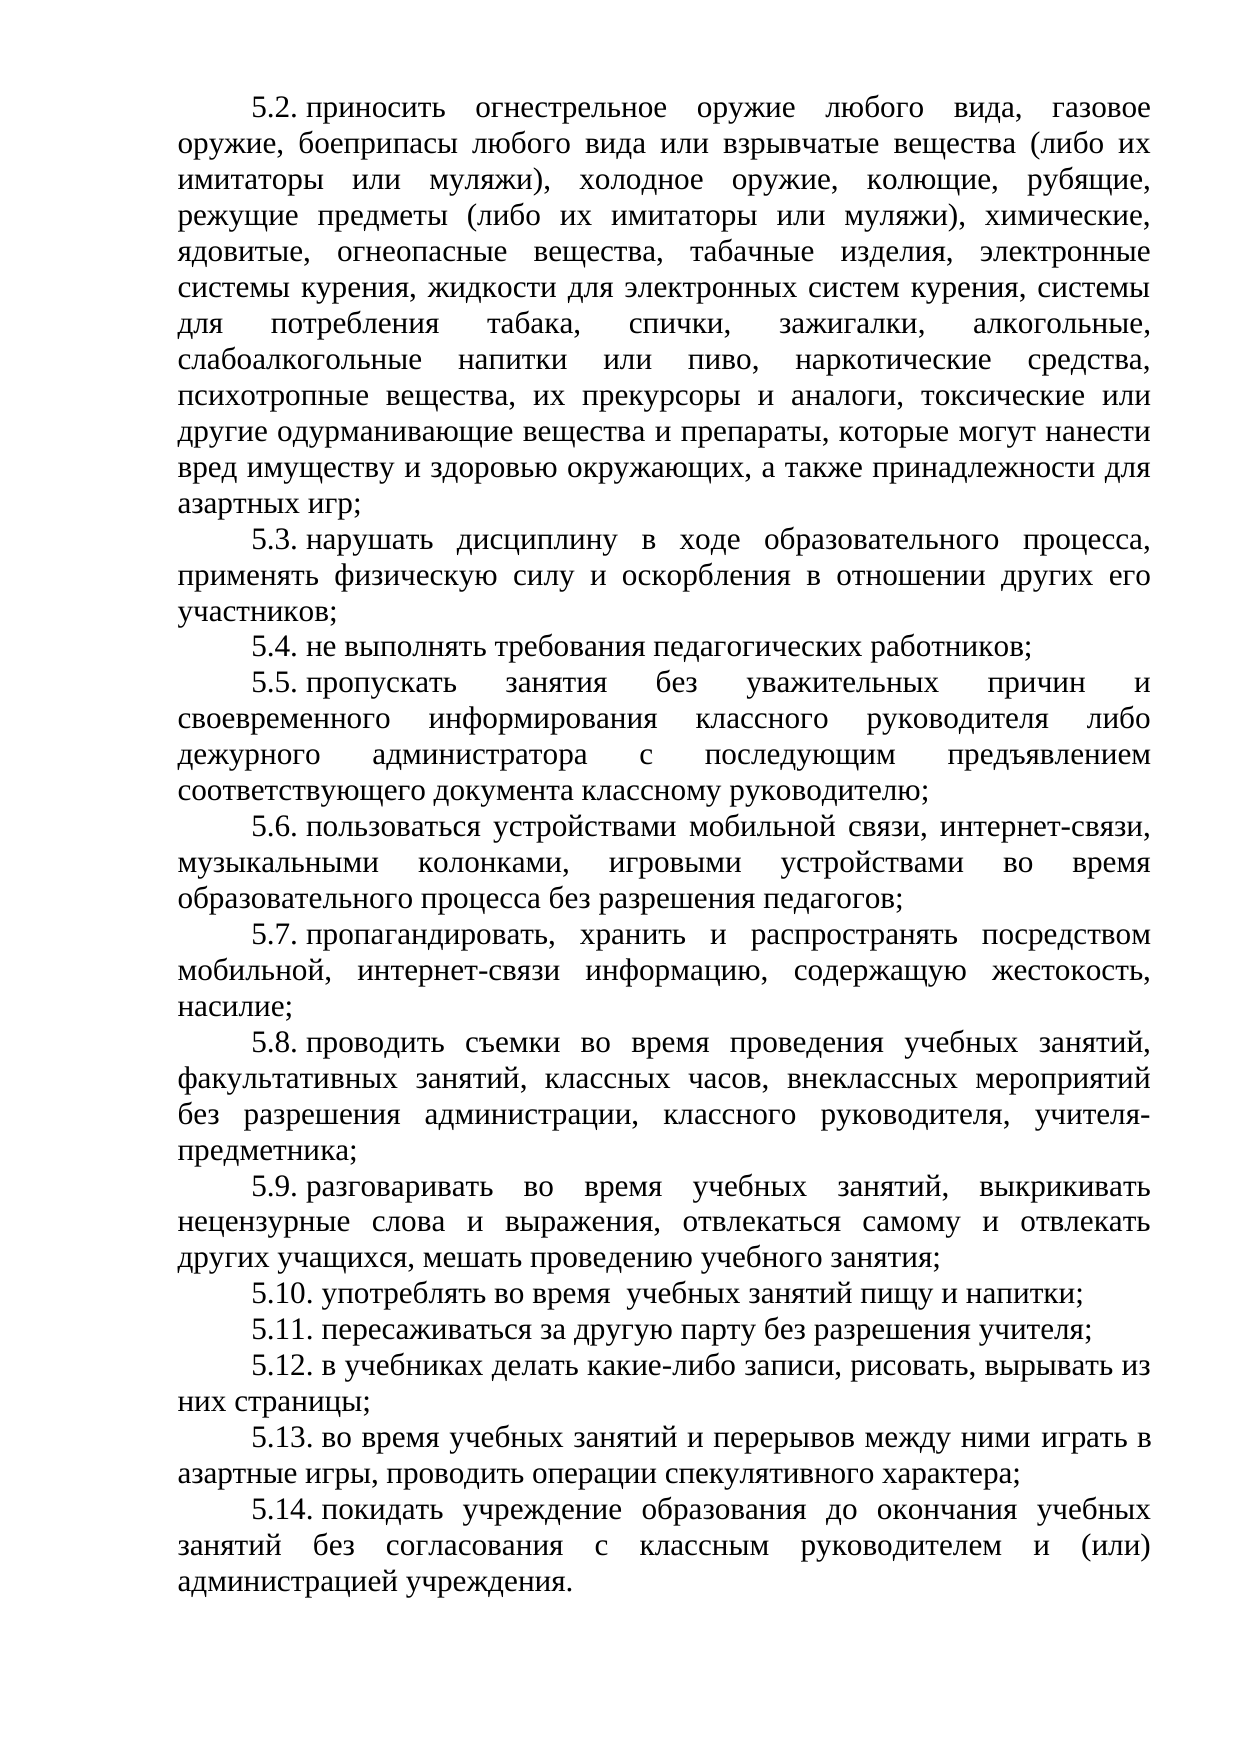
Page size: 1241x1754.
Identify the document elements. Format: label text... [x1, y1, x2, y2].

text 5.8. проводить съемки во время проведения учебных занятий, факультативных занятий, классных часов, внеклассных мероприятий без разрешения администрации, классного руководителя, учителя-предметника; [177, 1023, 1152, 1167]
text 5.4. не выполнять требования педагогических работников; [177, 628, 1152, 664]
text 5.13. во время учебных занятий и перерывов между ними играть в азартные игры, проводить операции спекулятивного характера; [177, 1418, 1152, 1490]
text 5.12. в учебниках делать какие-либо записи, рисовать, вырывать из них страницы; [177, 1346, 1152, 1418]
text 5.11. пересаживаться за другую парту без разрешения учителя; [177, 1311, 1152, 1346]
text 5.3. нарушать дисциплину в ходе образовательного процесса, применять физическую силу и оскорбления в отношении других его участников; [177, 520, 1152, 628]
text 5.10. употреблять во время учебных занятий пищу и напитки; [177, 1274, 1152, 1311]
text 5.5. пропускать занятия без уважительных причин и своевременного информирования классного руководителя либо дежурного администратора с последующим предъявлением соответствующего документа классному руководителю; [177, 664, 1152, 807]
text 5.14. покидать учреждение образования до окончания учебных занятий без согласования с классным руководителем и (или) администрацией учреждения. [177, 1490, 1152, 1598]
text 5.9. разговаривать во время учебных занятий, выкрикивать нецензурные слова и выражения, отвлекаться самому и отвлекать других учащихся, мешать проведению учебного занятия; [177, 1167, 1152, 1274]
text 5.6. пользоваться устройствами мобильной связи, интернет-связи, музыкальными колонками, игровыми устройствами во время образовательного процесса без разрешения педагогов; [177, 807, 1152, 915]
text 5.2. приносить огнестрельное оружие любого вида, газовое оружие, боеприпасы любого вида или взрывчатые вещества (либо их имитаторы или муляжи), холодное оружие, колющие, рубящие, режущие предметы (либо их имитаторы или муляжи), химические, ядовитые, огнеопасные вещества, табачные изделия, электронные системы курения, жидкости для электронных систем курения, системы для потребления табака, спички, зажигалки, алкогольные, слабоалкогольные напитки или пиво, наркотические средства, психотропные вещества, их прекурсоры и аналоги, токсические или другие одурманивающие вещества и препараты, которые могут нанести вред имуществу и здоровью окружающих, а также принадлежности для азартных игр; [177, 89, 1152, 520]
text 5.7. пропагандировать, хранить и распространять посредством мобильной, интернет-связи информацию, содержащую жестокость, насилие; [177, 915, 1152, 1023]
